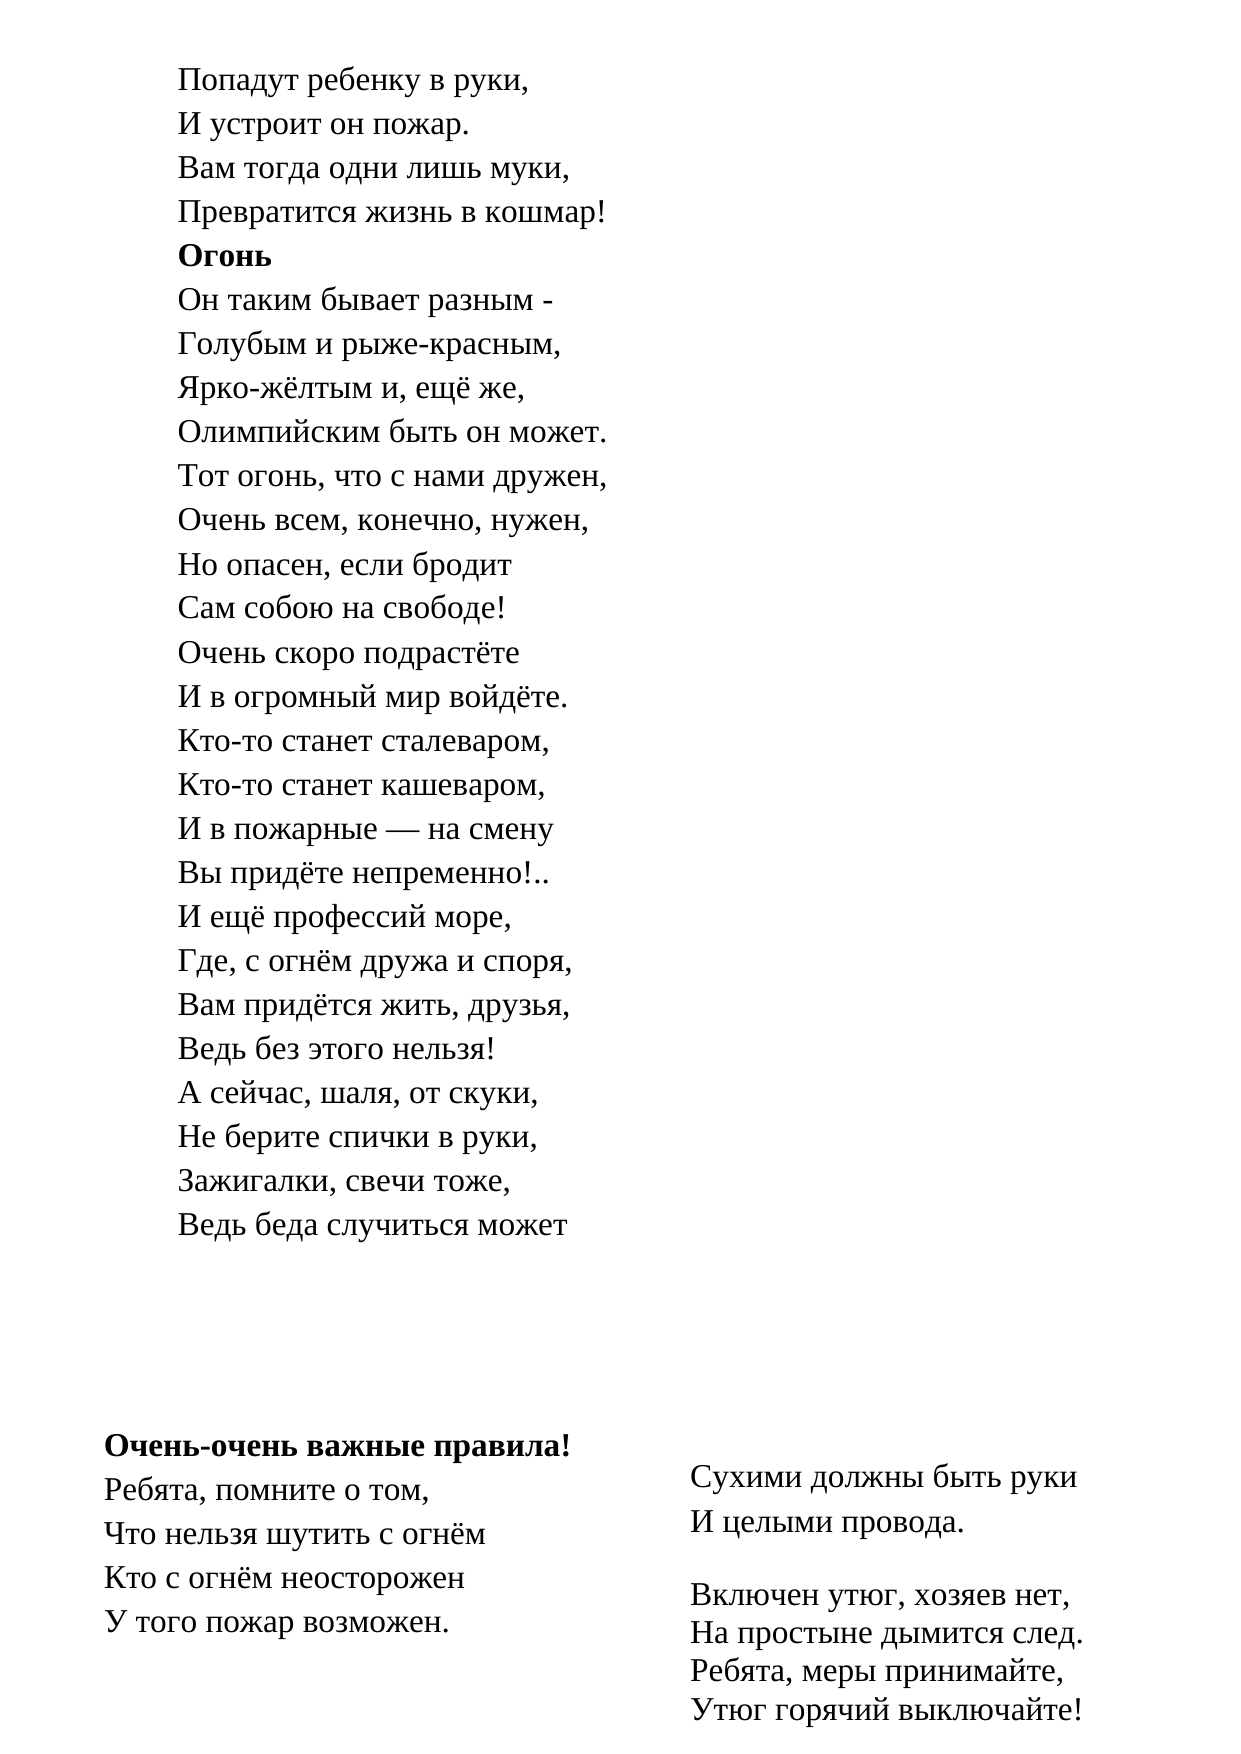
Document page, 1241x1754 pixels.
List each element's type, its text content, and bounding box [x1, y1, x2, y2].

list Тот огонь, что с нами дружен, Очень всем, конечно, нужен, Но опасен, если бродит Сам собою на свободе! [177, 456, 1181, 626]
list И ещё профессий море, Где, с огнём дружа и споря, Вам придётся жить, друзья, Ведь без этого нельзя! [177, 896, 1181, 1067]
list Огонь Он таким бывает разным - Голубым и рыже-красным, Ярко-жёлтым и, ещё же, Олимпийским быть он может. [177, 235, 1181, 450]
list Очень-очень важные правила! Ребята, помните о том, Что нельзя шутить с огнём Кто с огнём неосторожен У того пожар возможен. [103, 1425, 1181, 1639]
list Попадут ребенку в руки, И устроит он пожар. Вам тогда одни лишь муки, Превратится жизнь в кошмар! [177, 59, 1181, 229]
list Очень скоро подрастёте И в огромный мир войдёте. Кто-то станет сталеваром, Кто-то станет кашеваром, И в пожарные — на смену Вы придёте непременно!.. [177, 632, 1181, 891]
list А сейчас, шаля, от скуки, Не берите спички в руки, Зажигалки, свечи тоже, Ведь беда случиться может [177, 1072, 1181, 1243]
